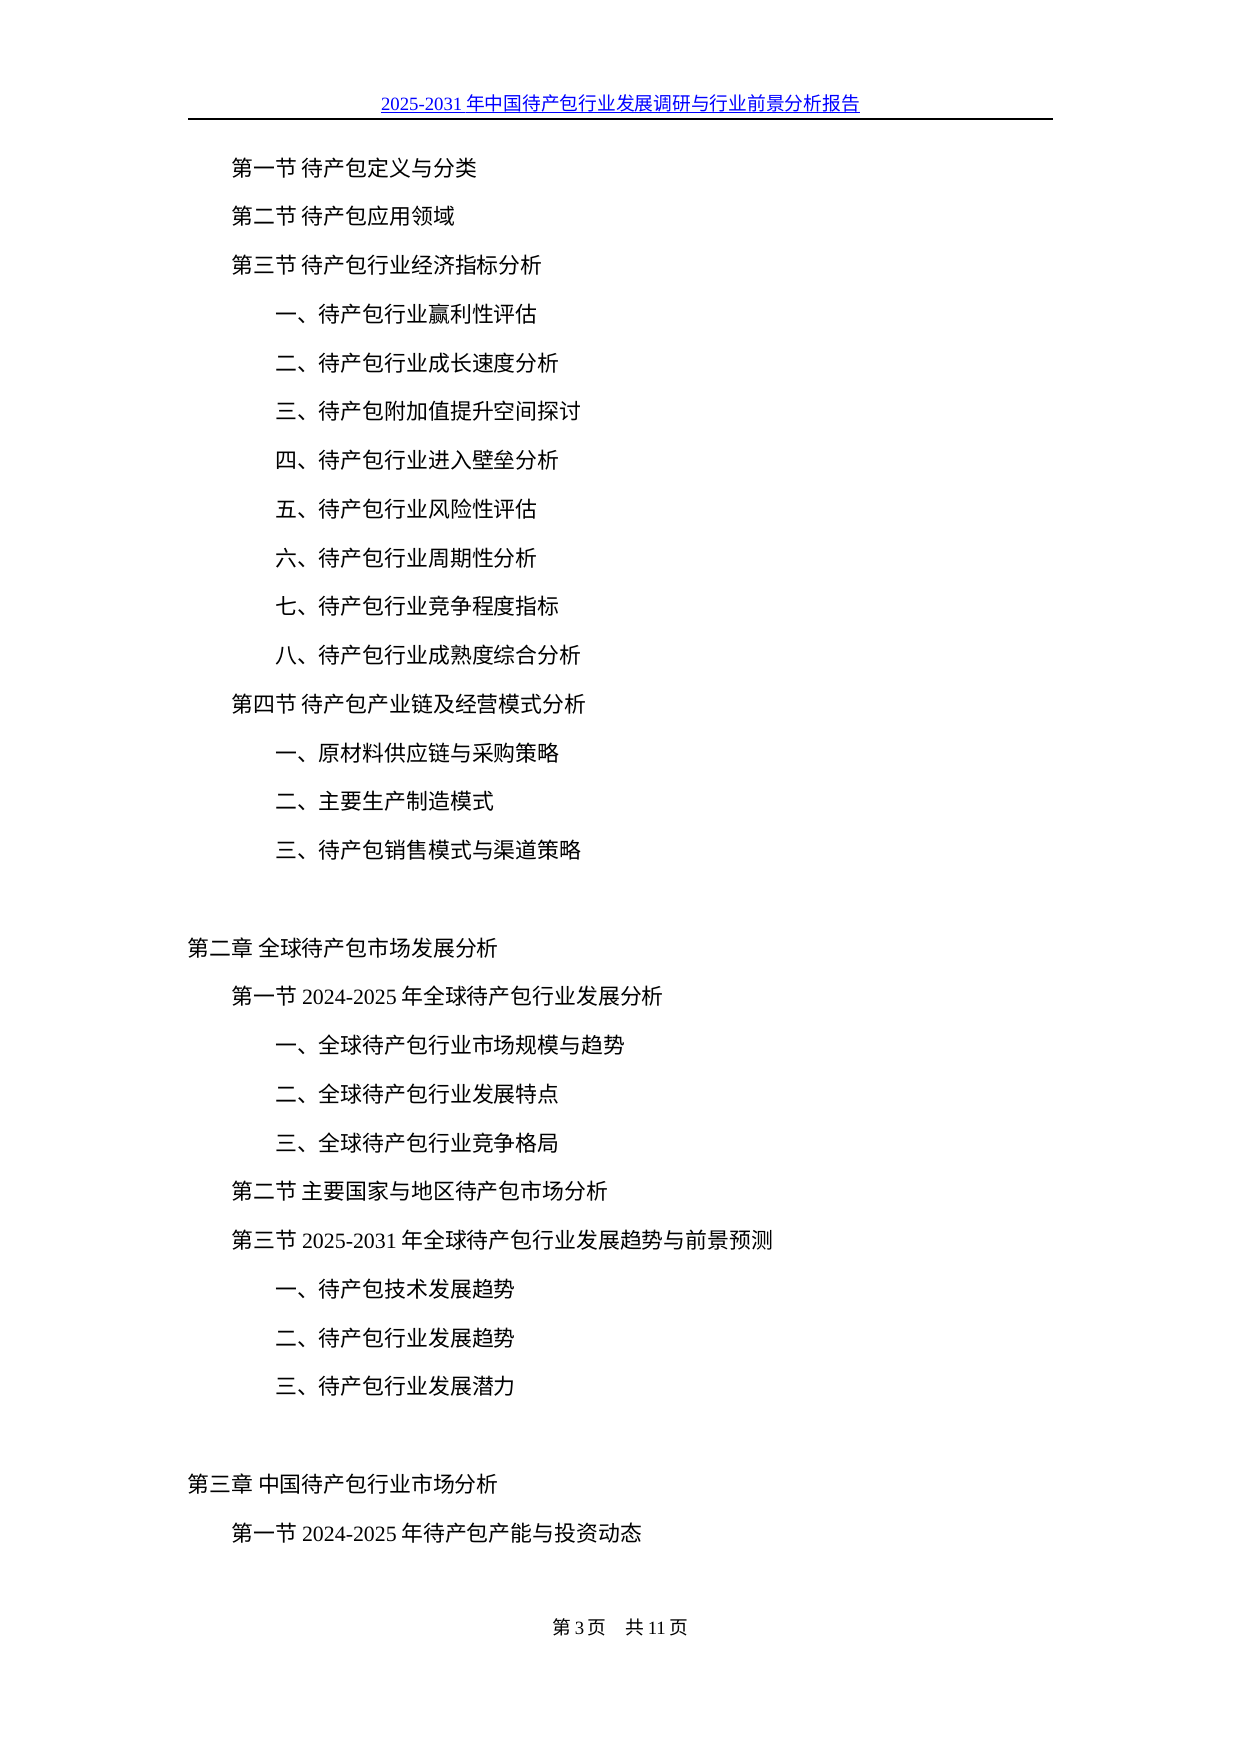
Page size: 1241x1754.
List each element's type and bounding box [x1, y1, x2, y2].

text [187, 150, 1053, 1548]
